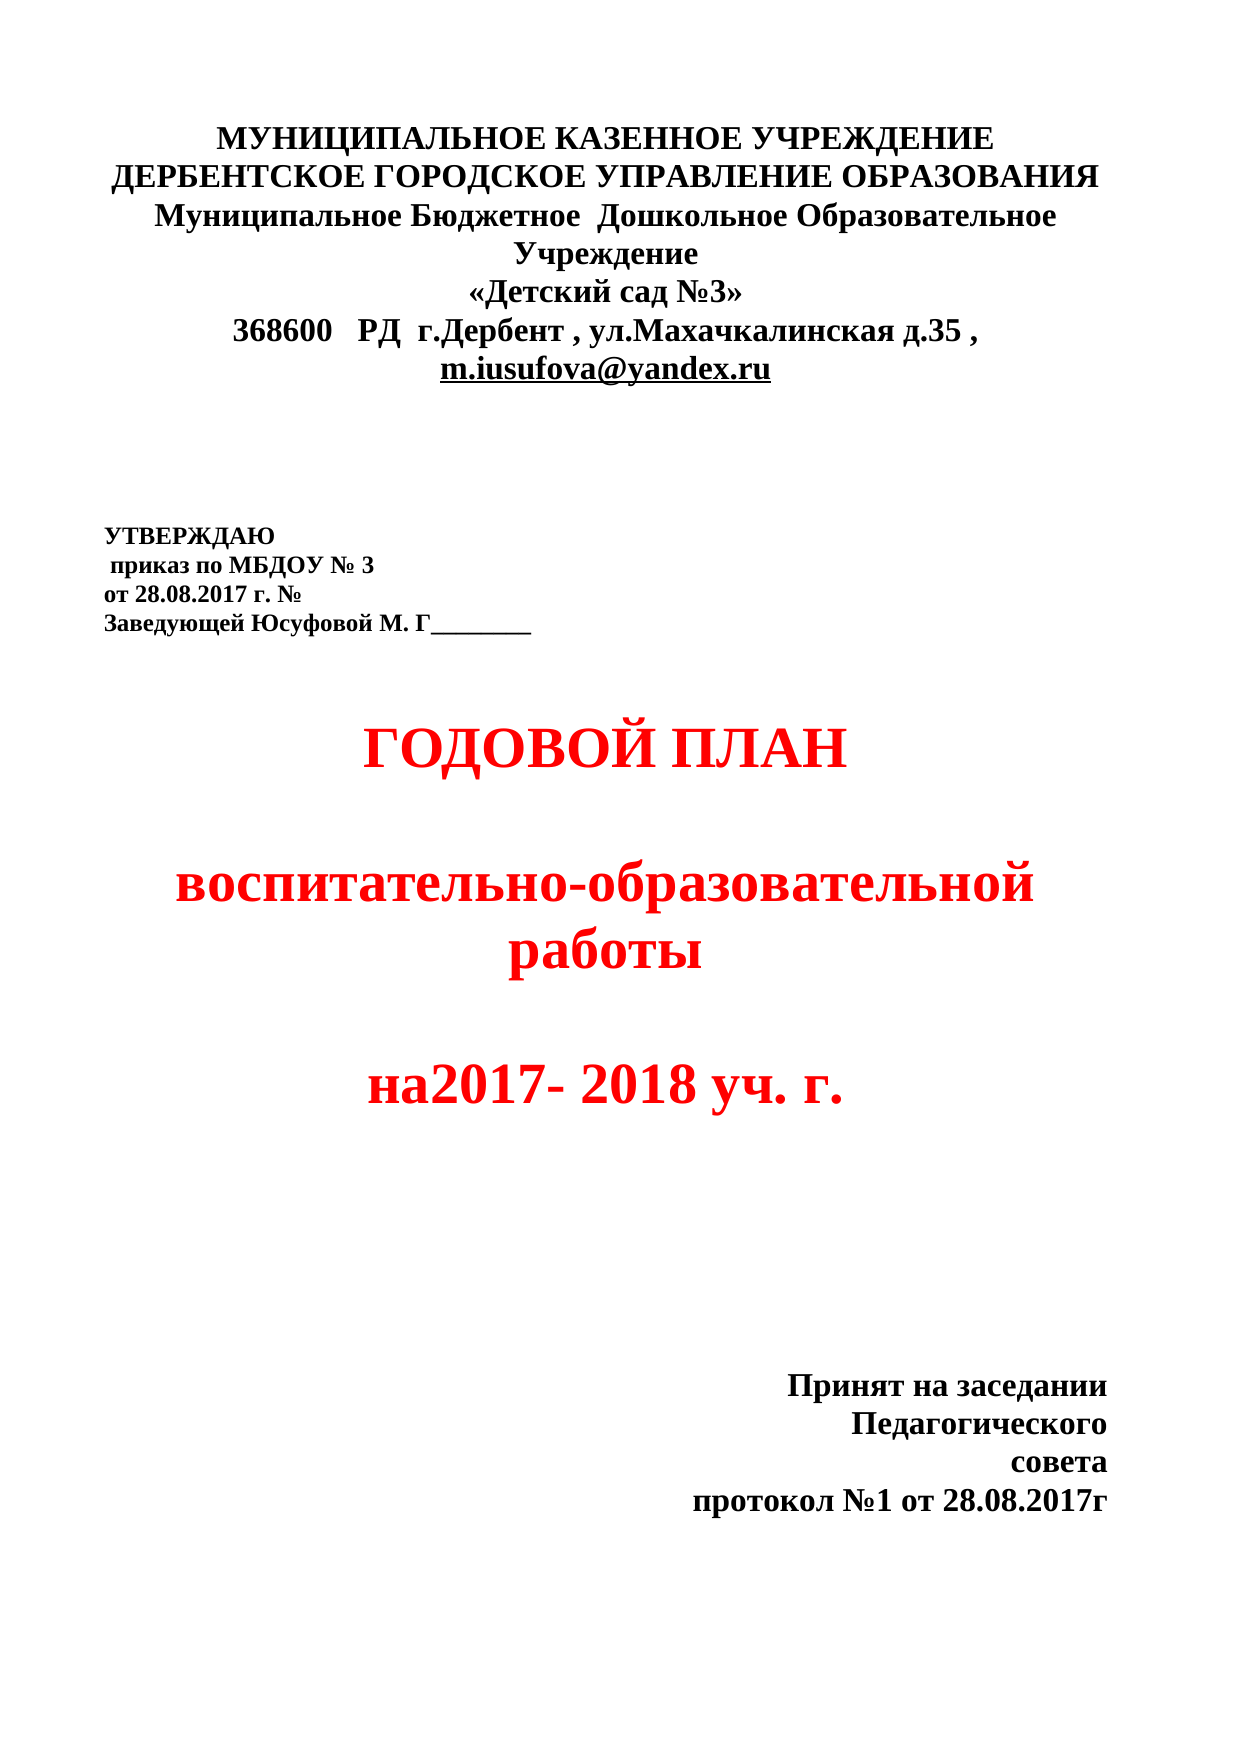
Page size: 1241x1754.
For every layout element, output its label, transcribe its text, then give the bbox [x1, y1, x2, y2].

text УТВЕРЖДАЮ [103, 521, 1107, 550]
text 368600 РД г.Дербент , ул.Махачкалинская д.35 , m.iusufova@yandex.ru [103, 310, 1107, 386]
text Принят на заседании [103, 1365, 1107, 1403]
text МУНИЦИПАЛЬНОЕ КАЗЕННОЕ УЧРЕЖДЕНИЕ [103, 118, 1107, 156]
text протокол №1 от 28.08.2017г [103, 1480, 1107, 1518]
text Педагогического совета [103, 1403, 1107, 1480]
text Муниципальное Бюджетное Дошкольное Образовательное Учреждение [103, 195, 1107, 271]
text от 28.08.2017 г. № [103, 579, 1107, 608]
text ДЕРБЕНТСКОЕ ГОРОДСКОЕ УПРАВЛЕНИЕ ОБРАЗОВАНИЯ [103, 156, 1107, 195]
text приказ по МБДОУ № 3 [103, 550, 1107, 579]
text воспитательно-образовательной работы [103, 847, 1107, 981]
text Заведующей Юсуфовой М. Г________ [103, 608, 1107, 636]
text «Детский сад №3» [103, 271, 1107, 310]
text ГОДОВОЙ ПЛАН [103, 713, 1107, 780]
text на2017- 2018 уч. г. [103, 1048, 1107, 1116]
